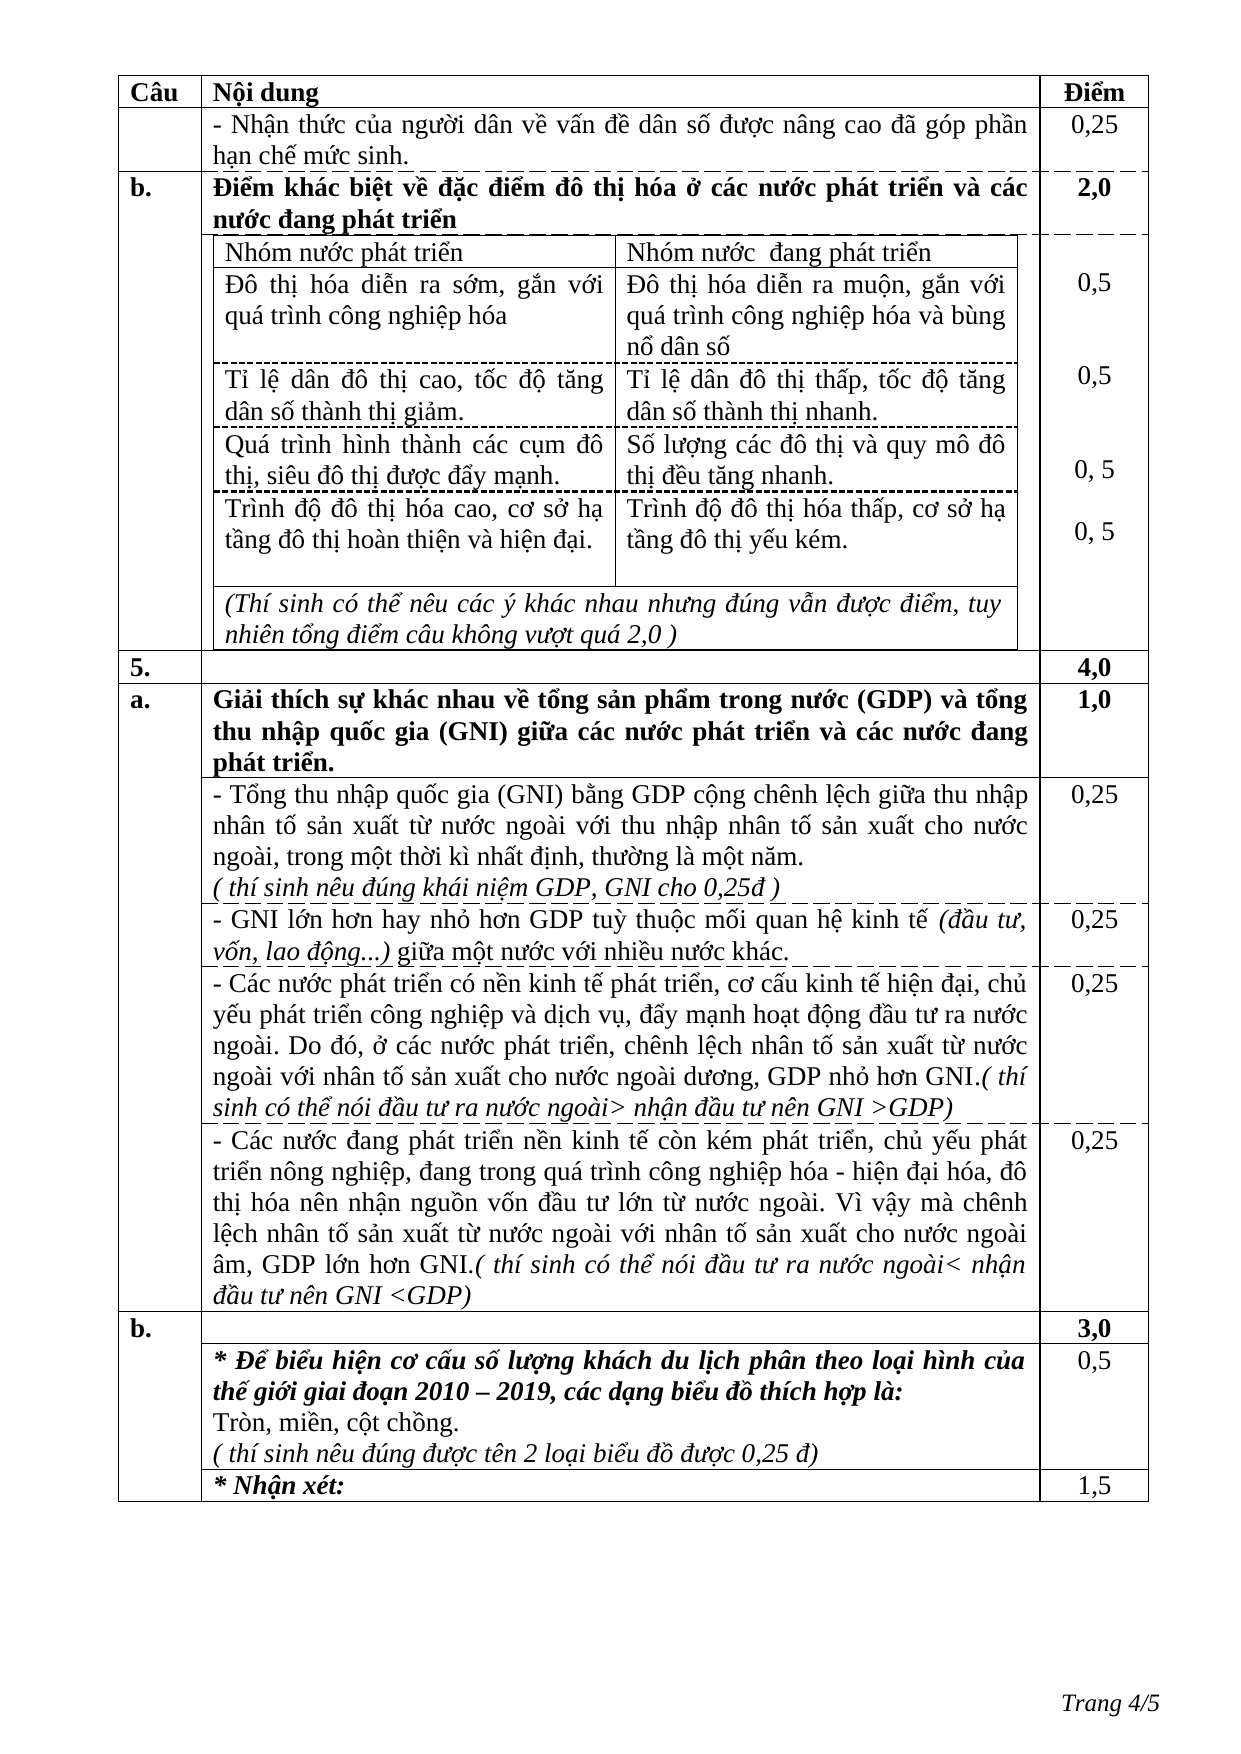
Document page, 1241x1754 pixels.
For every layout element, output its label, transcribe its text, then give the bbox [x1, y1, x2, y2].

table_cell [202, 651, 1039, 682]
table_header Câu [119, 76, 201, 107]
table_cell 1,0 [1041, 684, 1148, 777]
table_cell b. [119, 1312, 201, 1501]
table_cell * Nhận xét: [202, 1470, 1039, 1501]
table_header Điểm [1041, 76, 1148, 107]
table_cell [202, 235, 213, 650]
table_cell 3,0 [1041, 1312, 1148, 1343]
table_cell [616, 268, 1017, 586]
table_cell Giải thích sự khác nhau về tổng sản phẩm trong nước (GDP) và tổng thu nhập quốc gia (GNI) giữa các nước phát triển và các nước đang phát triển. [202, 684, 1039, 777]
table_cell 1,5 [1041, 1470, 1148, 1501]
table_cell [214, 587, 1017, 649]
table_cell [1018, 234, 1039, 650]
table_cell 2,0 [1041, 171, 1148, 234]
table_cell - Các nước đang phát triển nền kinh tế còn kém phát triển, chủ yếu phát triển nông nghiệp, đang trong quá trình công nghiệp hóa - hiện đại hóa, đô thị hóa nên nhận nguồn vốn đầu tư lớn từ nước ngoài. Vì vậy mà chênh lệch nhân tố sản xuất từ nước ngoài với nhân tố sản xuất cho nước ngoài âm, GDP lớn hơn GNI.( thí sinh có thể nói đầu tư ra nước ngoài< nhận đầu tư nên GNI <GDP) [202, 1123, 1039, 1311]
table_cell 4,0 [1041, 651, 1148, 682]
table_cell - Các nước phát triển có nền kinh tế phát triển, cơ cấu kinh tế hiện đại, chủ yếu phát triển công nghiệp và dịch vụ, đẩy mạnh hoạt động đầu tư ra nước ngoài. Do đó, ở các nước phát triển, chênh lệch nhân tố sản xuất từ nước ngoài với nhân tố sản xuất cho nước ngoài dương, GDP nhỏ hơn GNI.( thí sinh có thể nói đầu tư ra nước ngoài> nhận đầu tư nên GNI >GDP) [202, 966, 1039, 1123]
table_cell - Tổng thu nhập quốc gia (GNI) bằng GDP cộng chênh lệch giữa thu nhập nhân tố sản xuất từ nước ngoài với thu nhập nhân tố sản xuất cho nước ngoài, trong một thời kì nhất định, thường là một năm. ( thí sinh nêu đúng khái niệm GDP, GNI cho 0,25đ ) [202, 778, 1039, 903]
table_cell 0,25 [1041, 778, 1148, 903]
table_cell 0,25 [1041, 903, 1148, 966]
table_cell [616, 236, 1017, 267]
table_cell [202, 1312, 1039, 1343]
table_cell [214, 268, 615, 586]
table_cell 0,25 [1041, 966, 1148, 1123]
table_cell - Nhận thức của người dân về vấn đề dân số được nâng cao đã góp phần hạn chế mức sinh. [202, 108, 1039, 171]
table_header Nội dung [202, 76, 1039, 107]
table_cell 0,25 [1041, 1123, 1148, 1311]
table_cell b. [119, 172, 201, 650]
table_cell - GNI lớn hơn hay nhỏ hơn GDP tuỳ thuộc mối quan hệ kinh tế (đầu tư, vốn, lao động...) giữa một nước với nhiều nước khác. [202, 903, 1039, 966]
table_cell 0,5 [1041, 1344, 1148, 1468]
table_cell 0,25 [1041, 108, 1148, 171]
table_cell [214, 236, 615, 267]
table_cell * Để biểu hiện cơ cấu số lượng khách du lịch phân theo loại hình của thế giới giai đoạn 2010 – 2019, các dạng biểu đồ thích hợp là: Tròn, miền, cột chồng. ( thí sinh nêu đúng được tên 2 loại biểu đồ được 0,25 đ) [202, 1344, 1039, 1468]
table_cell 5. [119, 651, 201, 682]
table_cell 0,5 0,5 0, 5 0, 5 [1041, 234, 1148, 650]
table_cell a. [119, 684, 201, 1311]
table_cell Điểm khác biệt về đặc điểm đô thị hóa ở các nước phát triển và các nước đang phát triển [202, 171, 1039, 234]
